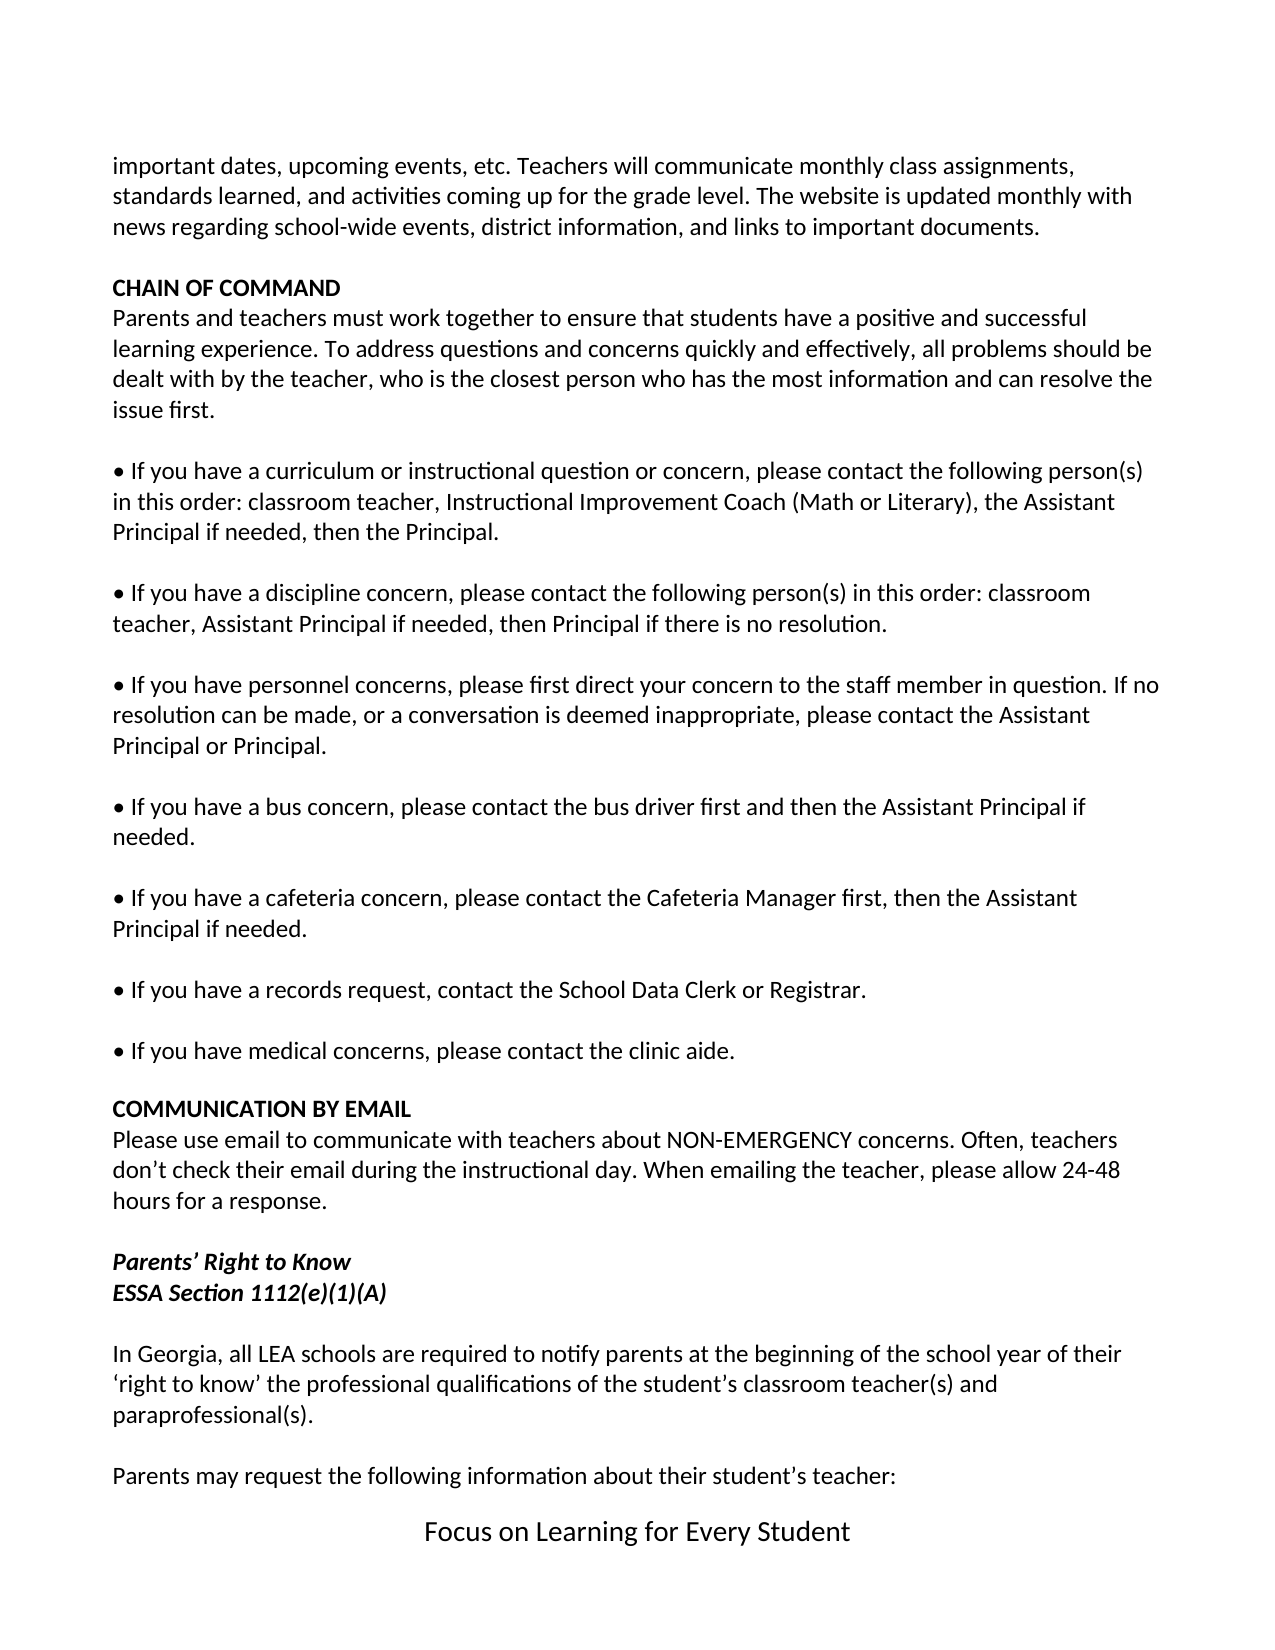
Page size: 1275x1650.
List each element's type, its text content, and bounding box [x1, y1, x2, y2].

text • If you have a cafeteria concern, please contact the Cafeteria Manager first, then the Assistant Principal if needed. [112, 882, 1162, 943]
text Parents and teachers must work together to ensure that students have a positive and successful learning experience. To address questions and concerns quickly and effectively, all problems should be dealt with by the teacher, who is the closest person who has the most information and can resolve the issue first. [112, 303, 1162, 425]
text Parents’ Right to Know [112, 1246, 1162, 1277]
text Parents may request the following information about their student’s teacher: [112, 1460, 1162, 1490]
text CHAIN OF COMMAND [112, 272, 1162, 303]
text ESSA Section 1112(e)(1)(A) [112, 1277, 1162, 1307]
text In Georgia, all LEA schools are required to notify parents at the beginning of the school year of their ‘right to know’ the professional qualifications of the student’s classroom teacher(s) and paraprofessional(s). [112, 1338, 1162, 1429]
text • If you have medical concerns, please contact the clinic aide. [112, 1035, 1162, 1066]
text • If you have a records request, contact the School Data Clerk or Registrar. [112, 974, 1162, 1004]
text • If you have a curriculum or instructional question or concern, please contact the following person(s) in this order: classroom teacher, Instructional Improvement Coach (Math or Literary), the Assistant Principal if needed, then the Principal. [112, 455, 1162, 547]
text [112, 150, 1162, 242]
text Please use email to communicate with teachers about NON-EMERGENCY concerns. Often, teachers don’t check their email during the instructional day. When emailing the teacher, please allow 24-48 hours for a response. [112, 1124, 1162, 1216]
text • If you have a discipline concern, please contact the following person(s) in this order: classroom teacher, Assistant Principal if needed, then Principal if there is no resolution. [112, 577, 1162, 638]
text COMMUNICATION BY EMAIL [112, 1094, 1162, 1124]
text • If you have a bus concern, please contact the bus driver first and then the Assistant Principal if needed. [112, 791, 1162, 852]
text • If you have personnel concerns, please first direct your concern to the staff member in question. If no resolution can be made, or a conversation is deemed inappropriate, please contact the Assistant Principal or Principal. [112, 669, 1162, 760]
